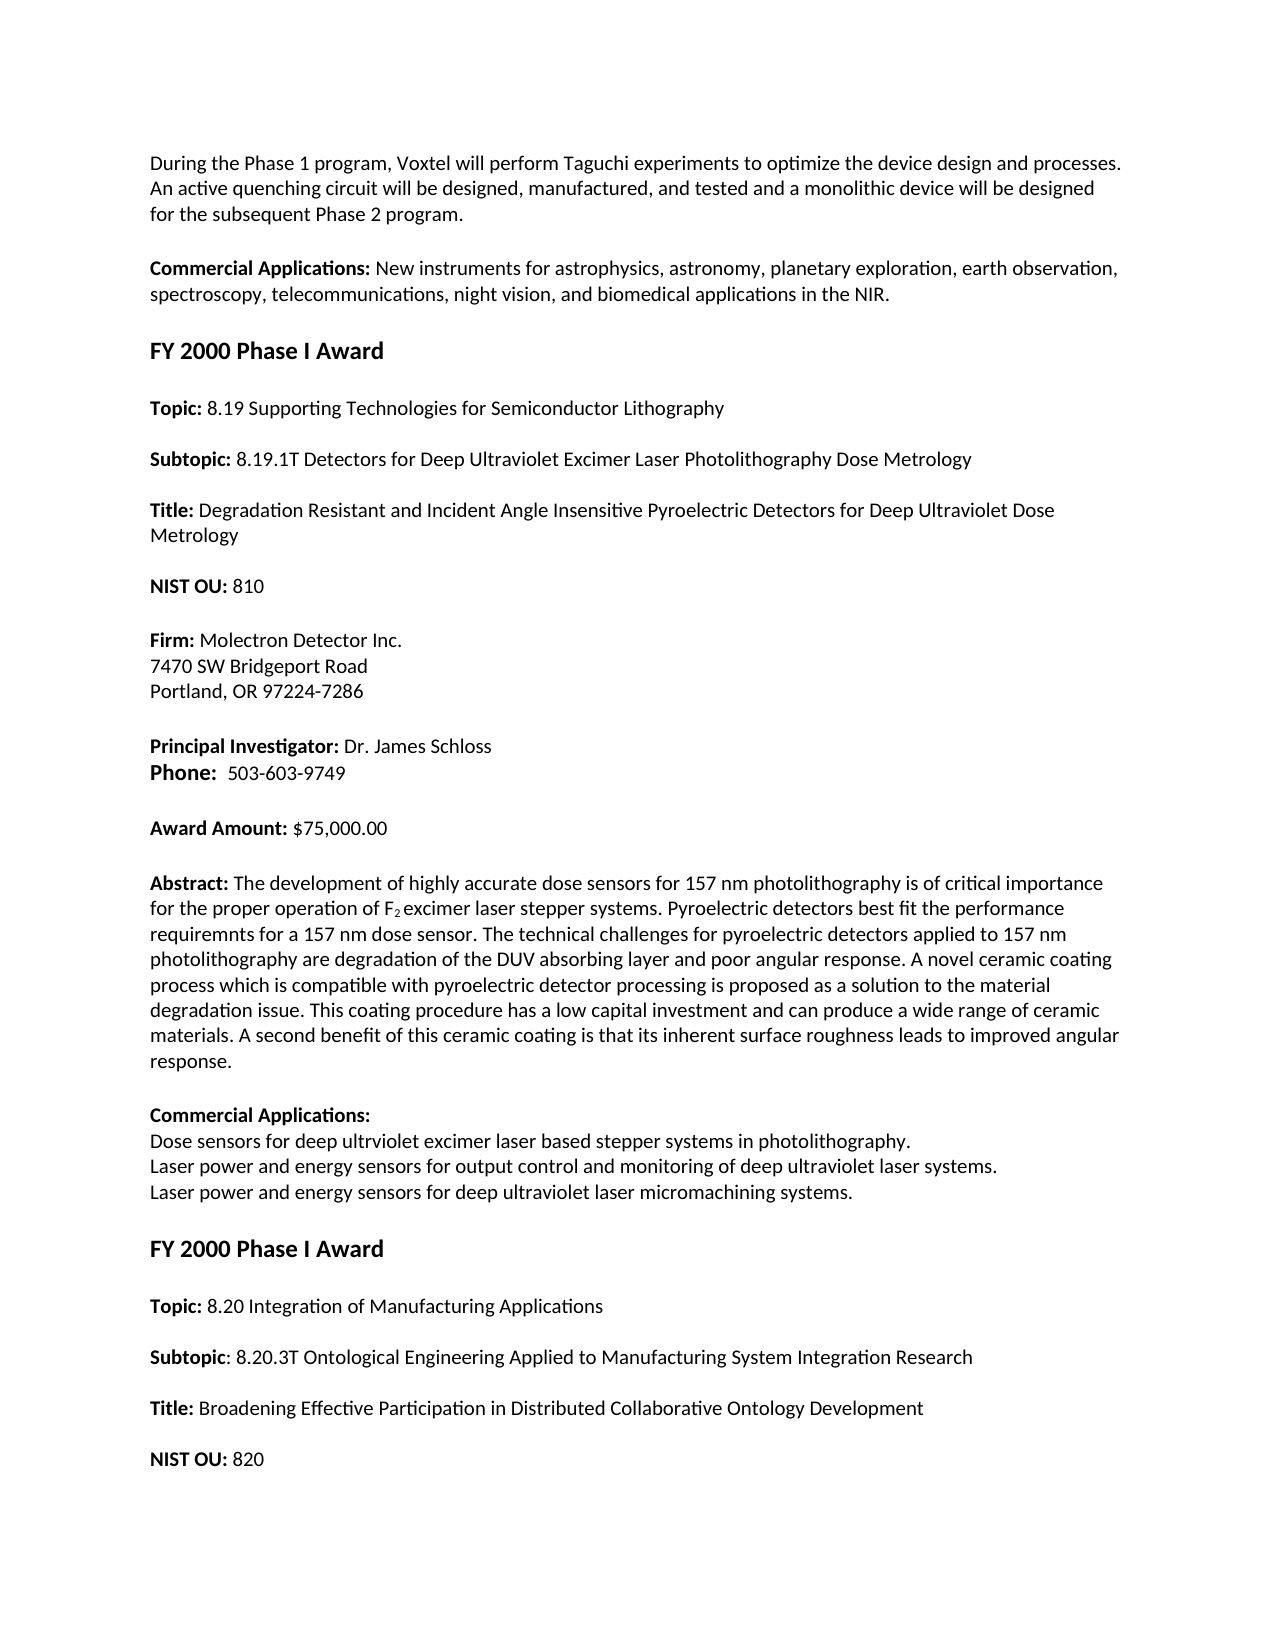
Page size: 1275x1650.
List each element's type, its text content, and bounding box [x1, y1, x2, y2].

text FY 2000 Phase I Award [150, 1233, 1125, 1264]
text Commercial Applications: New instruments for astrophysics, astronomy, planetary exploration, earth observation, spectroscopy, telecommunications, night vision, and biomedical applications in the NIR. [150, 255, 1125, 306]
text Principal Investigator: Dr. James Schloss Phone: 503-603-9749 [150, 733, 1125, 786]
text Award Amount: $75,000.00 [150, 816, 1125, 841]
text FY 2000 Phase I Award [150, 335, 1125, 366]
text Topic: 8.19 Supporting Technologies for Semiconductor Lithography Subtopic: 8.19.1T Detectors for Deep Ultraviolet Excimer Laser Photolithography Dose Metrology Title: Degradation Resistant and Incident Angle Insensitive Pyroelectric Detectors for Deep Ultraviolet Dose Metrology NIST OU: 810 [150, 395, 1125, 598]
text Abstract: The development of highly accurate dose sensors for 157 nm photolithography is of critical importance for the proper operation of F2 excimer laser stepper systems. Pyroelectric detectors best fit the performance requiremnts for a 157 nm dose sensor. The technical challenges for pyroelectric detectors applied to 157 nm photolithography are degradation of the DUV absorbing layer and poor angular response. A novel ceramic coating process which is compatible with pyroelectric detector processing is proposed as a solution to the material degradation issue. This coating procedure has a low capital investment and can produce a wide range of ceramic materials. A second benefit of this ceramic coating is that its inherent surface roughness leads to improved angular response. [150, 870, 1125, 1073]
text Commercial Applications: Dose sensors for deep ultrviolet excimer laser based stepper systems in photolithography. Laser power and energy sensors for output control and monitoring of deep ultraviolet laser systems. Laser power and energy sensors for deep ultraviolet laser micromachining systems. [150, 1103, 1125, 1204]
text During the Phase 1 program, Voxtel will perform Taguchi experiments to optimize the device design and processes. An active quenching circuit will be designed, manufactured, and tested and a monolithic device will be designed for the subsequent Phase 2 program. [150, 150, 1125, 226]
text Topic: 8.20 Integration of Manufacturing Applications Subtopic: 8.20.3T Ontological Engineering Applied to Manufacturing System Integration Research Title: Broadening Effective Participation in Distributed Collaborative Ontology Development NIST OU: 820 [150, 1293, 1125, 1471]
text Firm: Molectron Detector Inc. 7470 SW Bridgeport Road Portland, OR 97224-7286 [150, 628, 1125, 704]
